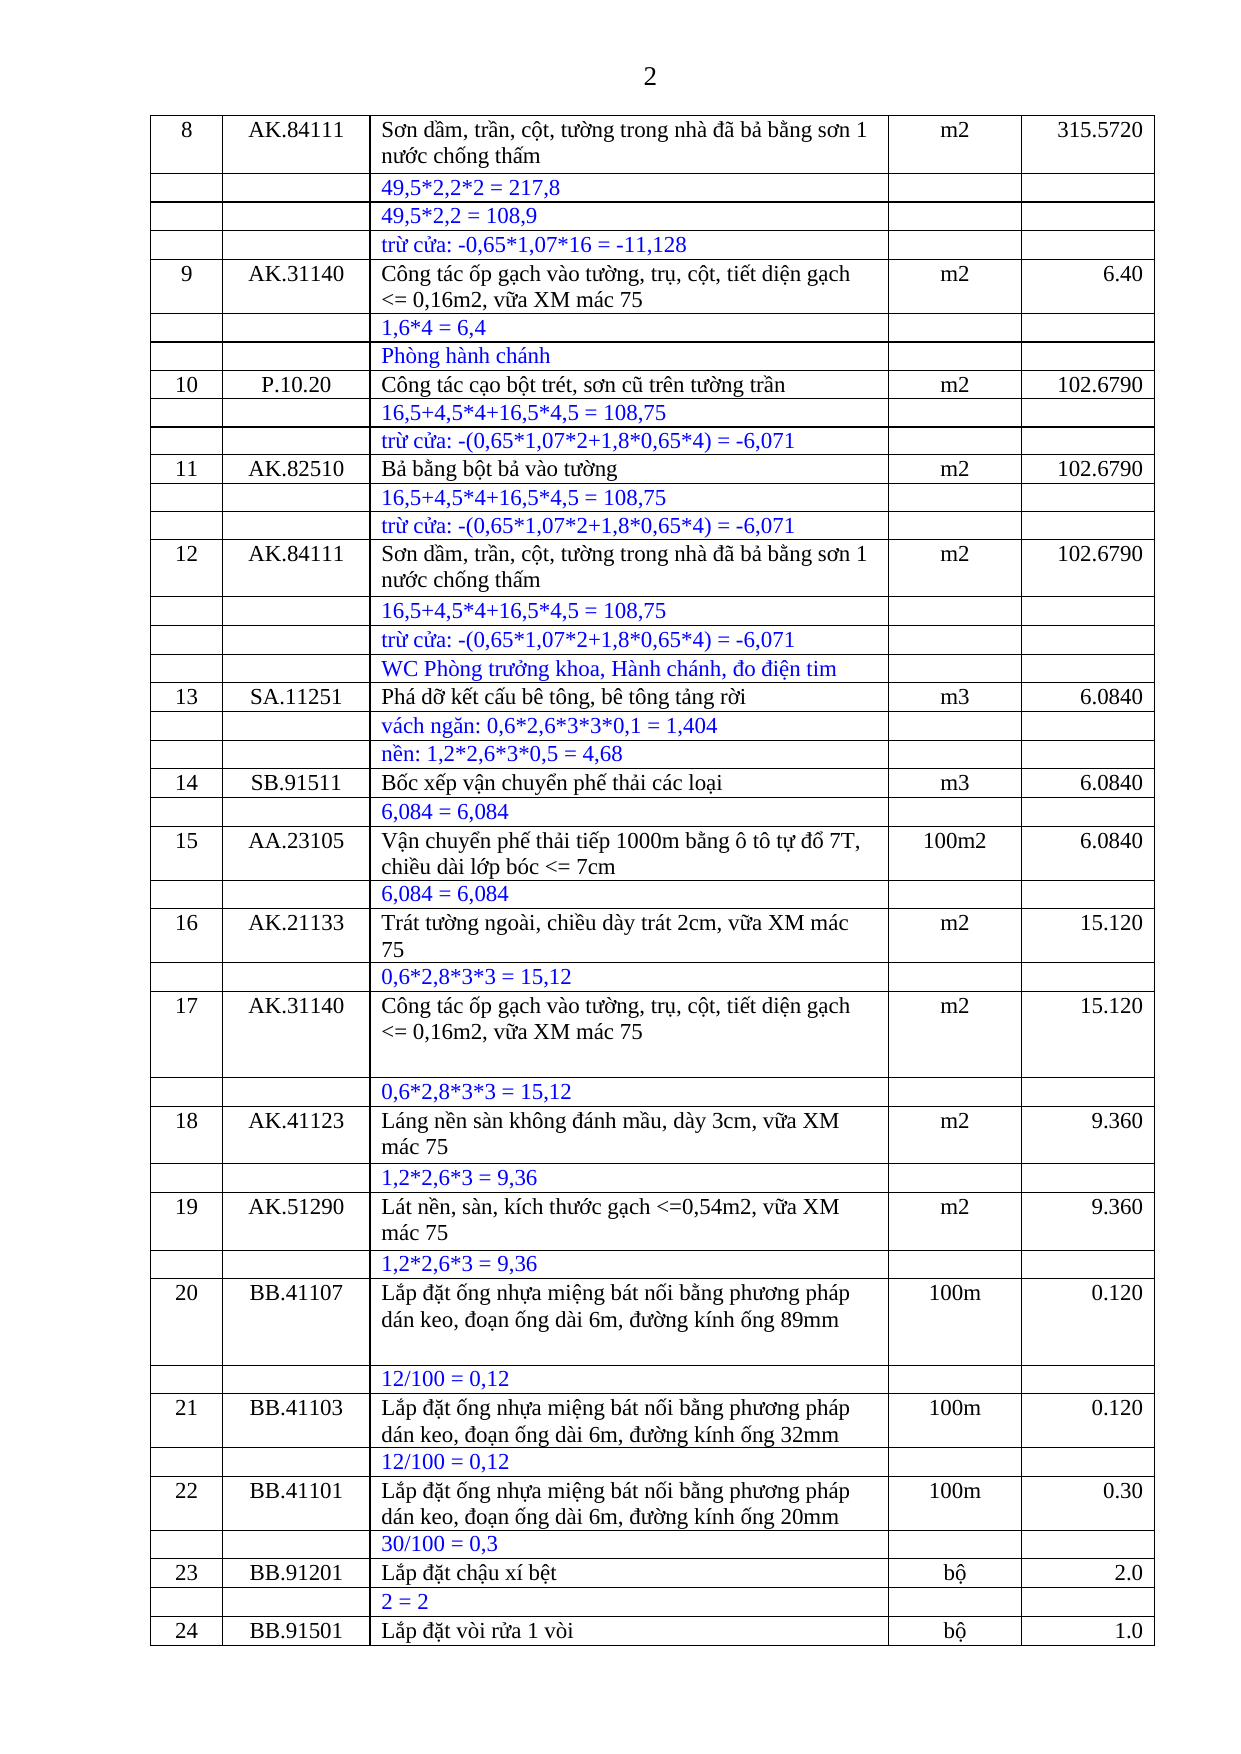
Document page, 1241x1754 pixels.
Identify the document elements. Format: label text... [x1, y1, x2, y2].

table_cell [223, 343, 369, 370]
table_cell [1022, 314, 1154, 341]
table_cell AA.23105 [223, 827, 369, 879]
table_cell m3 [889, 769, 1021, 797]
table_cell [151, 1078, 222, 1106]
table_cell [889, 963, 1021, 991]
table_cell 15.120 [1022, 992, 1154, 1077]
table_cell AK.82510 [223, 455, 369, 482]
table_cell [223, 1531, 369, 1558]
table_cell [151, 512, 222, 539]
table_cell m2 [889, 1193, 1021, 1249]
table_cell m2 [889, 540, 1021, 596]
table_cell bộ [889, 1617, 1021, 1644]
table_cell 0,6*2,8*3*3 = 15,12 [371, 1078, 888, 1106]
table_cell m2 [889, 992, 1021, 1077]
table_cell Lắp đặt ống nhựa miệng bát nối bằng phương pháp dán keo, đoạn ống dài 6m, đường kính ống 32mm [371, 1394, 888, 1447]
table_cell 10 [151, 371, 222, 398]
table_cell 6.0840 [1022, 827, 1154, 879]
table_cell 24 [151, 1617, 222, 1644]
table_cell [151, 741, 222, 768]
table_cell 49,5*2,2*2 = 217,8 [371, 174, 888, 201]
table_cell Láng nền sàn không đánh mầu, dày 3cm, vữa XM mác 75 [371, 1107, 888, 1163]
table_cell 19 [151, 1193, 222, 1249]
table_cell [1022, 399, 1154, 426]
table_cell [151, 1588, 222, 1616]
table_cell [889, 231, 1021, 259]
table_cell [889, 655, 1021, 682]
table_cell 21 [151, 1394, 222, 1447]
table_cell 1.0 [1022, 1617, 1154, 1644]
table_cell [889, 203, 1021, 230]
table_cell [151, 712, 222, 739]
table_cell [1022, 798, 1154, 826]
table_cell 9 [151, 260, 222, 313]
table_cell 18 [151, 1107, 222, 1163]
table_cell [223, 741, 369, 768]
table_cell [889, 399, 1021, 426]
table_cell BB.91201 [223, 1559, 369, 1587]
table_cell 13 [151, 683, 222, 711]
table_cell 49,5*2,2 = 108,9 [371, 203, 888, 230]
table_cell AK.31140 [223, 992, 369, 1077]
table_cell [151, 203, 222, 230]
table_cell 1,2*2,6*3 = 9,36 [371, 1251, 888, 1278]
table_cell [889, 1078, 1021, 1106]
table_cell [1022, 741, 1154, 768]
table_cell WC Phòng trưởng khoa, Hành chánh, đo điện tim [371, 655, 888, 682]
table_cell m2 [889, 1107, 1021, 1163]
table_cell [223, 597, 369, 625]
table_cell [151, 174, 222, 201]
table_cell m3 [889, 683, 1021, 711]
table_cell [223, 231, 369, 259]
table_cell Lắp đặt chậu xí bệt [371, 1559, 888, 1587]
table_cell [889, 314, 1021, 341]
table_cell [889, 626, 1021, 654]
table_cell Sơn dầm, trần, cột, tường trong nhà đã bả bằng sơn 1 nước chống thấm [371, 540, 888, 596]
table_cell [223, 712, 369, 739]
table_cell [1022, 655, 1154, 682]
table_cell 30/100 = 0,3 [371, 1531, 888, 1558]
table_cell 16,5+4,5*4+16,5*4,5 = 108,75 [371, 484, 888, 511]
table_cell [889, 1164, 1021, 1192]
table_cell 16,5+4,5*4+16,5*4,5 = 108,75 [371, 399, 888, 426]
table_cell 6.40 [1022, 260, 1154, 313]
table_cell BB.41107 [223, 1279, 369, 1364]
table_cell [151, 343, 222, 370]
table_cell Phòng hành chánh [371, 343, 888, 370]
table_cell [1022, 484, 1154, 511]
table_cell 8 [151, 116, 222, 173]
table_cell 20 [151, 1279, 222, 1364]
table_cell [889, 881, 1021, 908]
table_cell [1022, 1366, 1154, 1393]
table_cell nền: 1,2*2,6*3*0,5 = 4,68 [371, 741, 888, 768]
table_cell Lát nền, sàn, kích thước gạch <=0,54m2, vữa XM mác 75 [371, 1193, 888, 1249]
table_cell [1022, 626, 1154, 654]
table_cell [1022, 1588, 1154, 1616]
table_cell BB.41103 [223, 1394, 369, 1447]
table_cell 6.0840 [1022, 769, 1154, 797]
table_cell BB.91501 [223, 1617, 369, 1644]
table_cell 102.6790 [1022, 455, 1154, 482]
table_cell Sơn dầm, trần, cột, tường trong nhà đã bả bằng sơn 1 nước chống thấm [371, 116, 888, 173]
table_cell [889, 343, 1021, 370]
table_cell [223, 399, 369, 426]
table_cell 1,2*2,6*3 = 9,36 [371, 1164, 888, 1192]
table_cell Trát tường ngoài, chiều dày trát 2cm, vữa XM mác 75 [371, 909, 888, 962]
table_cell 1,6*4 = 6,4 [371, 314, 888, 341]
table_cell [151, 231, 222, 259]
table_cell 12/100 = 0,12 [371, 1448, 888, 1476]
table_cell 17 [151, 992, 222, 1077]
table_cell [1022, 712, 1154, 739]
table_cell [1022, 963, 1154, 991]
table_cell 16,5+4,5*4+16,5*4,5 = 108,75 [371, 597, 888, 625]
table_cell [223, 1251, 369, 1278]
table_cell 100m2 [889, 827, 1021, 879]
table_cell [223, 174, 369, 201]
table_cell Công tác cạo bột trét, sơn cũ trên tường trần [371, 371, 888, 398]
table_cell [1022, 343, 1154, 370]
table_cell [223, 1588, 369, 1616]
table_cell Phá dỡ kết cấu bê tông, bê tông tảng rời [371, 683, 888, 711]
table_cell trừ cửa: -(0,65*1,07*2+1,8*0,65*4) = -6,071 [371, 626, 888, 654]
table_cell [223, 512, 369, 539]
table_cell [223, 798, 369, 826]
table_cell [889, 174, 1021, 201]
table_cell trừ cửa: -(0,65*1,07*2+1,8*0,65*4) = -6,071 [371, 428, 888, 454]
table_cell AK.41123 [223, 1107, 369, 1163]
table_cell 102.6790 [1022, 540, 1154, 596]
table_cell [151, 881, 222, 908]
table_cell [889, 597, 1021, 625]
table_cell [223, 314, 369, 341]
table_cell [889, 1531, 1021, 1558]
table_cell [151, 1366, 222, 1393]
table_cell 100m [889, 1477, 1021, 1529]
table_cell [223, 428, 369, 454]
table_cell P.10.20 [223, 371, 369, 398]
table_cell 102.6790 [1022, 371, 1154, 398]
table_cell Lắp đặt vòi rửa 1 vòi [371, 1617, 888, 1644]
table_cell [151, 1251, 222, 1278]
table_cell [889, 484, 1021, 511]
table_cell Vận chuyển phế thải tiếp 1000m bằng ô tô tự đổ 7T, chiều dài lớp bóc <= 7cm [371, 827, 888, 879]
table_cell [151, 597, 222, 625]
table_cell Bốc xếp vận chuyển phế thải các loại [371, 769, 888, 797]
table_cell 12 [151, 540, 222, 596]
table_cell bộ [889, 1559, 1021, 1587]
table_cell [151, 963, 222, 991]
table_cell [223, 963, 369, 991]
table_cell [151, 1164, 222, 1192]
table_cell [1022, 1078, 1154, 1106]
table_cell [1022, 231, 1154, 259]
table_cell [151, 399, 222, 426]
table_cell [1022, 1448, 1154, 1476]
table_cell [151, 428, 222, 454]
table_cell [1022, 1251, 1154, 1278]
table_cell BB.41101 [223, 1477, 369, 1529]
table_cell m2 [889, 371, 1021, 398]
table_cell 0.120 [1022, 1279, 1154, 1364]
table_cell m2 [889, 909, 1021, 962]
table_cell 0.30 [1022, 1477, 1154, 1529]
table_cell [223, 626, 369, 654]
table_cell 6,084 = 6,084 [371, 881, 888, 908]
table_cell Lắp đặt ống nhựa miệng bát nối bằng phương pháp dán keo, đoạn ống dài 6m, đường kính ống 20mm [371, 1477, 888, 1529]
table_cell [1022, 203, 1154, 230]
table_cell [1022, 597, 1154, 625]
table_cell Công tác ốp gạch vào tường, trụ, cột, tiết diện gạch <= 0,16m2, vữa XM mác 75 [371, 992, 888, 1077]
table_cell 0.120 [1022, 1394, 1154, 1447]
table_cell 15 [151, 827, 222, 879]
table_cell [223, 1448, 369, 1476]
table_cell [889, 1448, 1021, 1476]
table_cell [151, 1531, 222, 1558]
table_cell [1022, 174, 1154, 201]
table_cell 15.120 [1022, 909, 1154, 962]
table_cell [889, 1251, 1021, 1278]
table_cell 11 [151, 455, 222, 482]
table_cell 2.0 [1022, 1559, 1154, 1587]
table_cell [151, 655, 222, 682]
table_cell [223, 655, 369, 682]
table_cell 6,084 = 6,084 [371, 798, 888, 826]
table_cell [223, 1078, 369, 1106]
table_cell SA.11251 [223, 683, 369, 711]
table_cell m2 [889, 455, 1021, 482]
table_cell 22 [151, 1477, 222, 1529]
table_cell 16 [151, 909, 222, 962]
table_cell vách ngăn: 0,6*2,6*3*3*0,1 = 1,404 [371, 712, 888, 739]
table_cell [889, 1588, 1021, 1616]
table_cell [889, 428, 1021, 454]
table_cell 2 = 2 [371, 1588, 888, 1616]
table_cell m2 [889, 116, 1021, 173]
table_cell [151, 484, 222, 511]
table_cell [223, 484, 369, 511]
table_cell [151, 798, 222, 826]
table_cell trừ cửa: -(0,65*1,07*2+1,8*0,65*4) = -6,071 [371, 512, 888, 539]
table_cell 100m [889, 1394, 1021, 1447]
table_cell 14 [151, 769, 222, 797]
table_cell [151, 314, 222, 341]
table_cell 315.5720 [1022, 116, 1154, 173]
table_cell trừ cửa: -0,65*1,07*16 = -11,128 [371, 231, 888, 259]
table_cell [223, 1366, 369, 1393]
table_cell 100m [889, 1279, 1021, 1364]
table_cell [1022, 1164, 1154, 1192]
table_cell 6.0840 [1022, 683, 1154, 711]
table_cell AK.84111 [223, 116, 369, 173]
table_cell AK.31140 [223, 260, 369, 313]
table_cell [889, 798, 1021, 826]
table_cell m2 [889, 260, 1021, 313]
table_cell [1022, 512, 1154, 539]
table_cell 9.360 [1022, 1107, 1154, 1163]
table_cell [1022, 1531, 1154, 1558]
table_cell [1022, 881, 1154, 908]
table_cell [889, 512, 1021, 539]
table_cell 9.360 [1022, 1193, 1154, 1249]
table_cell [889, 741, 1021, 768]
table_cell [223, 1164, 369, 1192]
table_cell [223, 203, 369, 230]
table_cell 0,6*2,8*3*3 = 15,12 [371, 963, 888, 991]
table_cell Bả bằng bột bả vào tường [371, 455, 888, 482]
table_cell [223, 881, 369, 908]
table_cell [151, 1448, 222, 1476]
table_cell SB.91511 [223, 769, 369, 797]
table_cell [889, 712, 1021, 739]
table_cell 23 [151, 1559, 222, 1587]
table_cell 12/100 = 0,12 [371, 1366, 888, 1393]
table_cell Lắp đặt ống nhựa miệng bát nối bằng phương pháp dán keo, đoạn ống dài 6m, đường kính ống 89mm [371, 1279, 888, 1364]
table_cell AK.21133 [223, 909, 369, 962]
table_cell AK.84111 [223, 540, 369, 596]
table_cell Công tác ốp gạch vào tường, trụ, cột, tiết diện gạch <= 0,16m2, vữa XM mác 75 [371, 260, 888, 313]
table_cell [151, 626, 222, 654]
table_cell [889, 1366, 1021, 1393]
table_cell [1022, 428, 1154, 454]
table_cell AK.51290 [223, 1193, 369, 1249]
